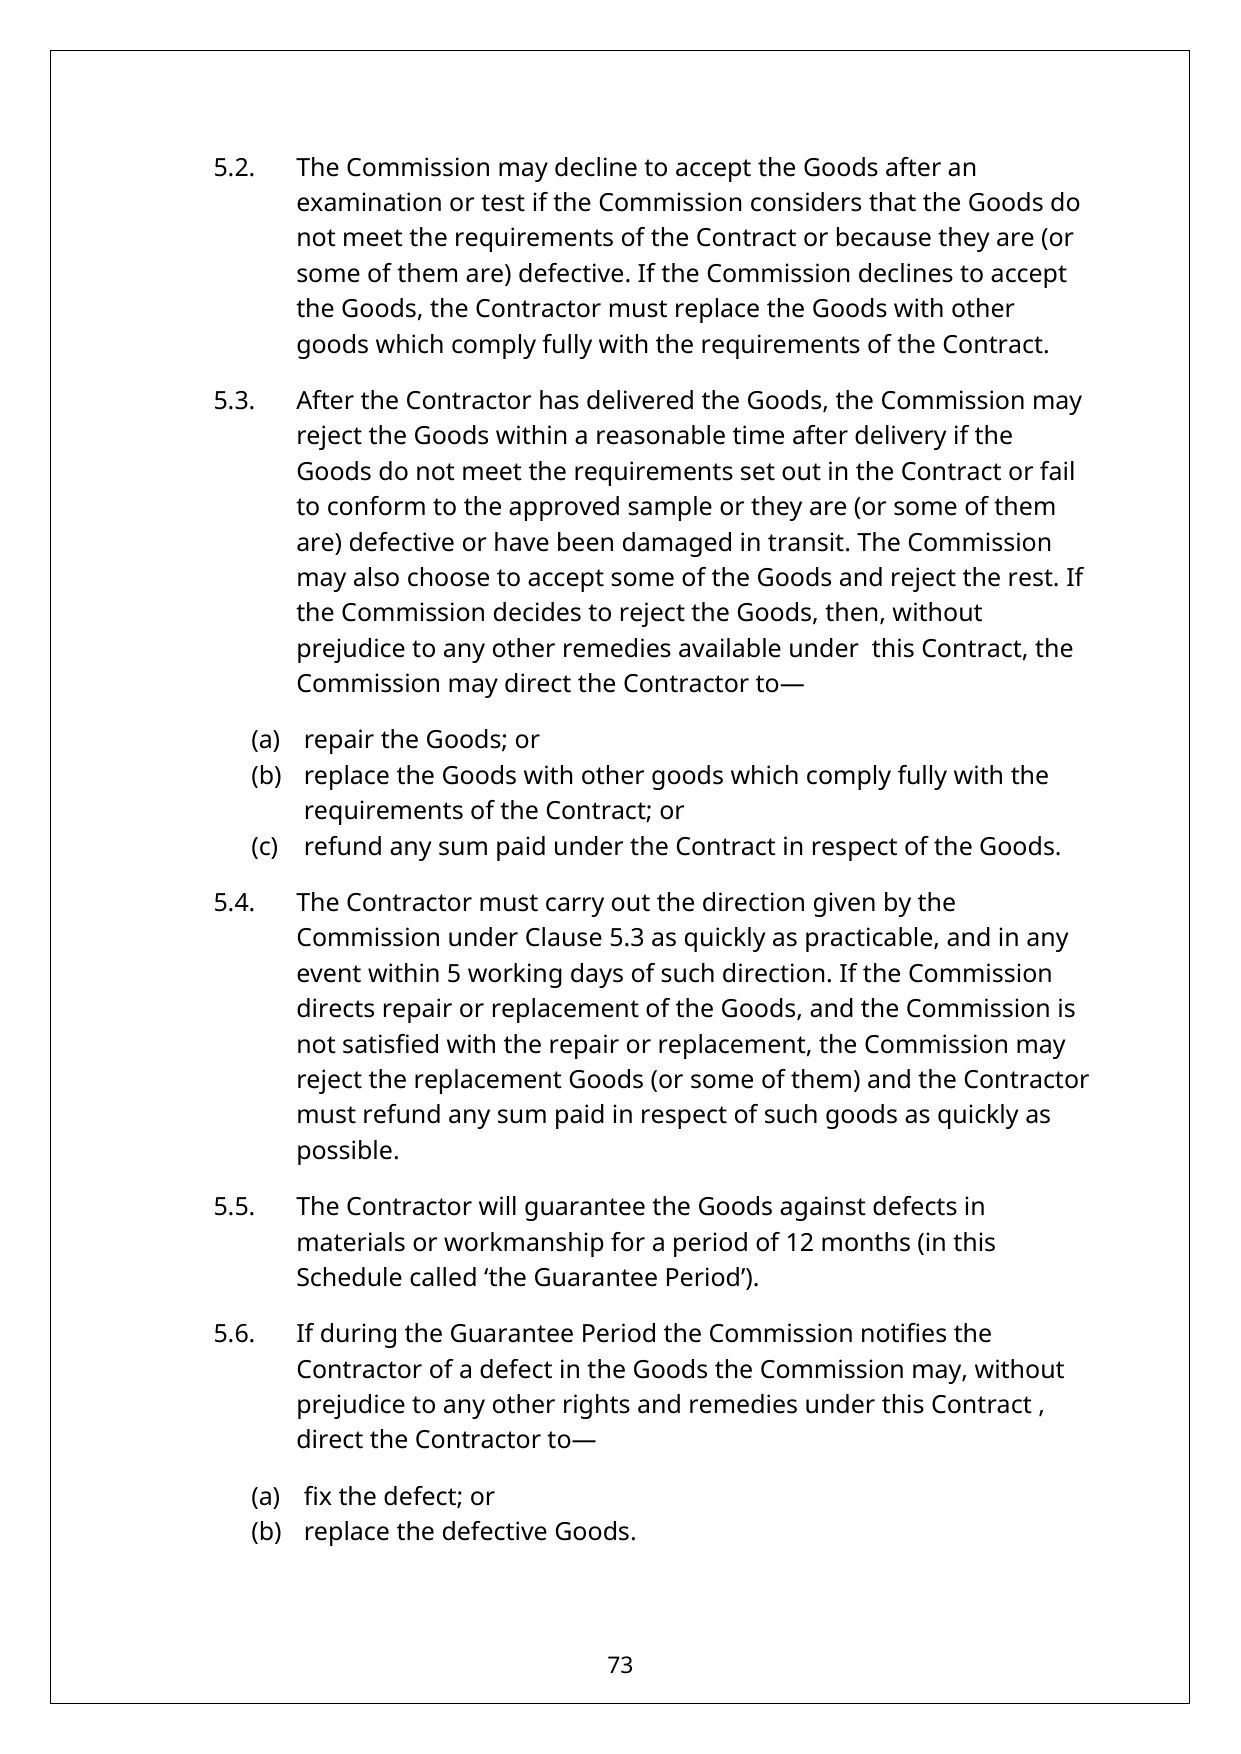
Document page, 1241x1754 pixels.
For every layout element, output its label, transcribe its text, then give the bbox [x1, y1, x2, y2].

list The Contractor must carry out the direction given by the Commission under Clause 5.3 as quickly as practicable, and in any event within 5 working days of such direction. If the Commission directs repair or replacement of the Goods, and the Commission is not satisfied with the repair or replacement, the Commission may reject the replacement Goods (or some of them) and the Contractor must refund any sum paid in respect of such goods as quickly as possible. [213, 883, 1093, 1166]
list The Contractor will guarantee the Goods against defects in materials or workmanship for a period of 12 months (in this Schedule called ‘the Guarantee Period’). [213, 1187, 1093, 1293]
list fix the defect; or [251, 1477, 1093, 1512]
list repair the Goods; or [251, 721, 1093, 756]
list replace the defective Goods. [251, 1512, 1093, 1548]
list replace the Goods with other goods which comply fully with the requirements of the Contract; or [251, 756, 1093, 827]
list If during the Guarantee Period the Commission notifies the Contractor of a defect in the Goods the Commission may, without prejudice to any other rights and remedies under this Contract , direct the Contractor to— [213, 1314, 1093, 1456]
list After the Contractor has delivered the Goods, the Commission may reject the Goods within a reasonable time after delivery if the Goods do not meet the requirements set out in the Contract or fail to conform to the approved sample or they are (or some of them are) defective or have been damaged in transit. The Commission may also choose to accept some of the Goods and reject the rest. If the Commission decides to reject the Goods, then, without prejudice to any other remedies available under this Contract, the Commission may direct the Contractor to— [213, 381, 1093, 700]
list refund any sum paid under the Contract in respect of the Goods. [251, 827, 1093, 862]
list The Commission may decline to accept the Goods after an examination or test if the Commission considers that the Goods do not meet the requirements of the Contract or because they are (or some of them are) defective. If the Commission declines to accept the Goods, the Contractor must replace the Goods with other goods which comply fully with the requirements of the Contract. [213, 148, 1093, 360]
